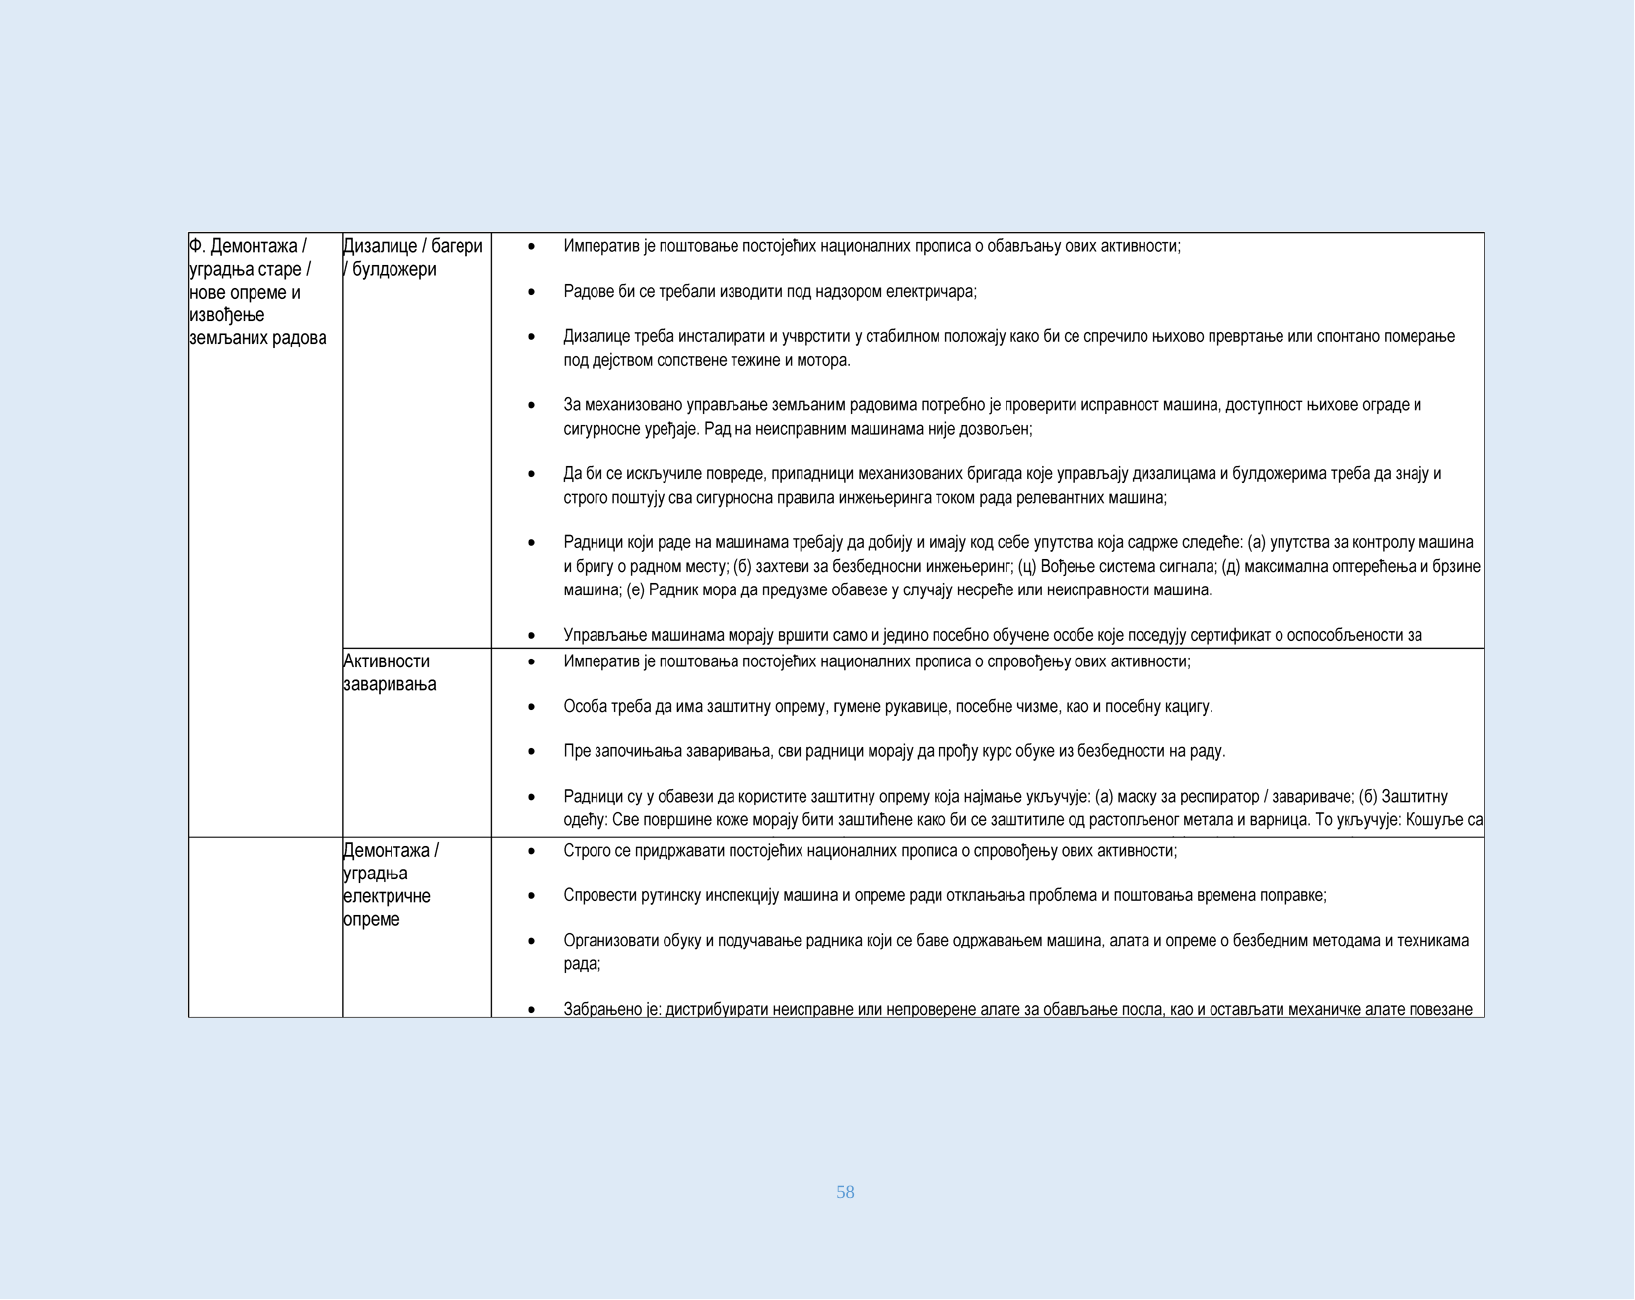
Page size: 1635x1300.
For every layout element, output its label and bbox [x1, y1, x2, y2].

picture [187, 231, 1485, 1018]
